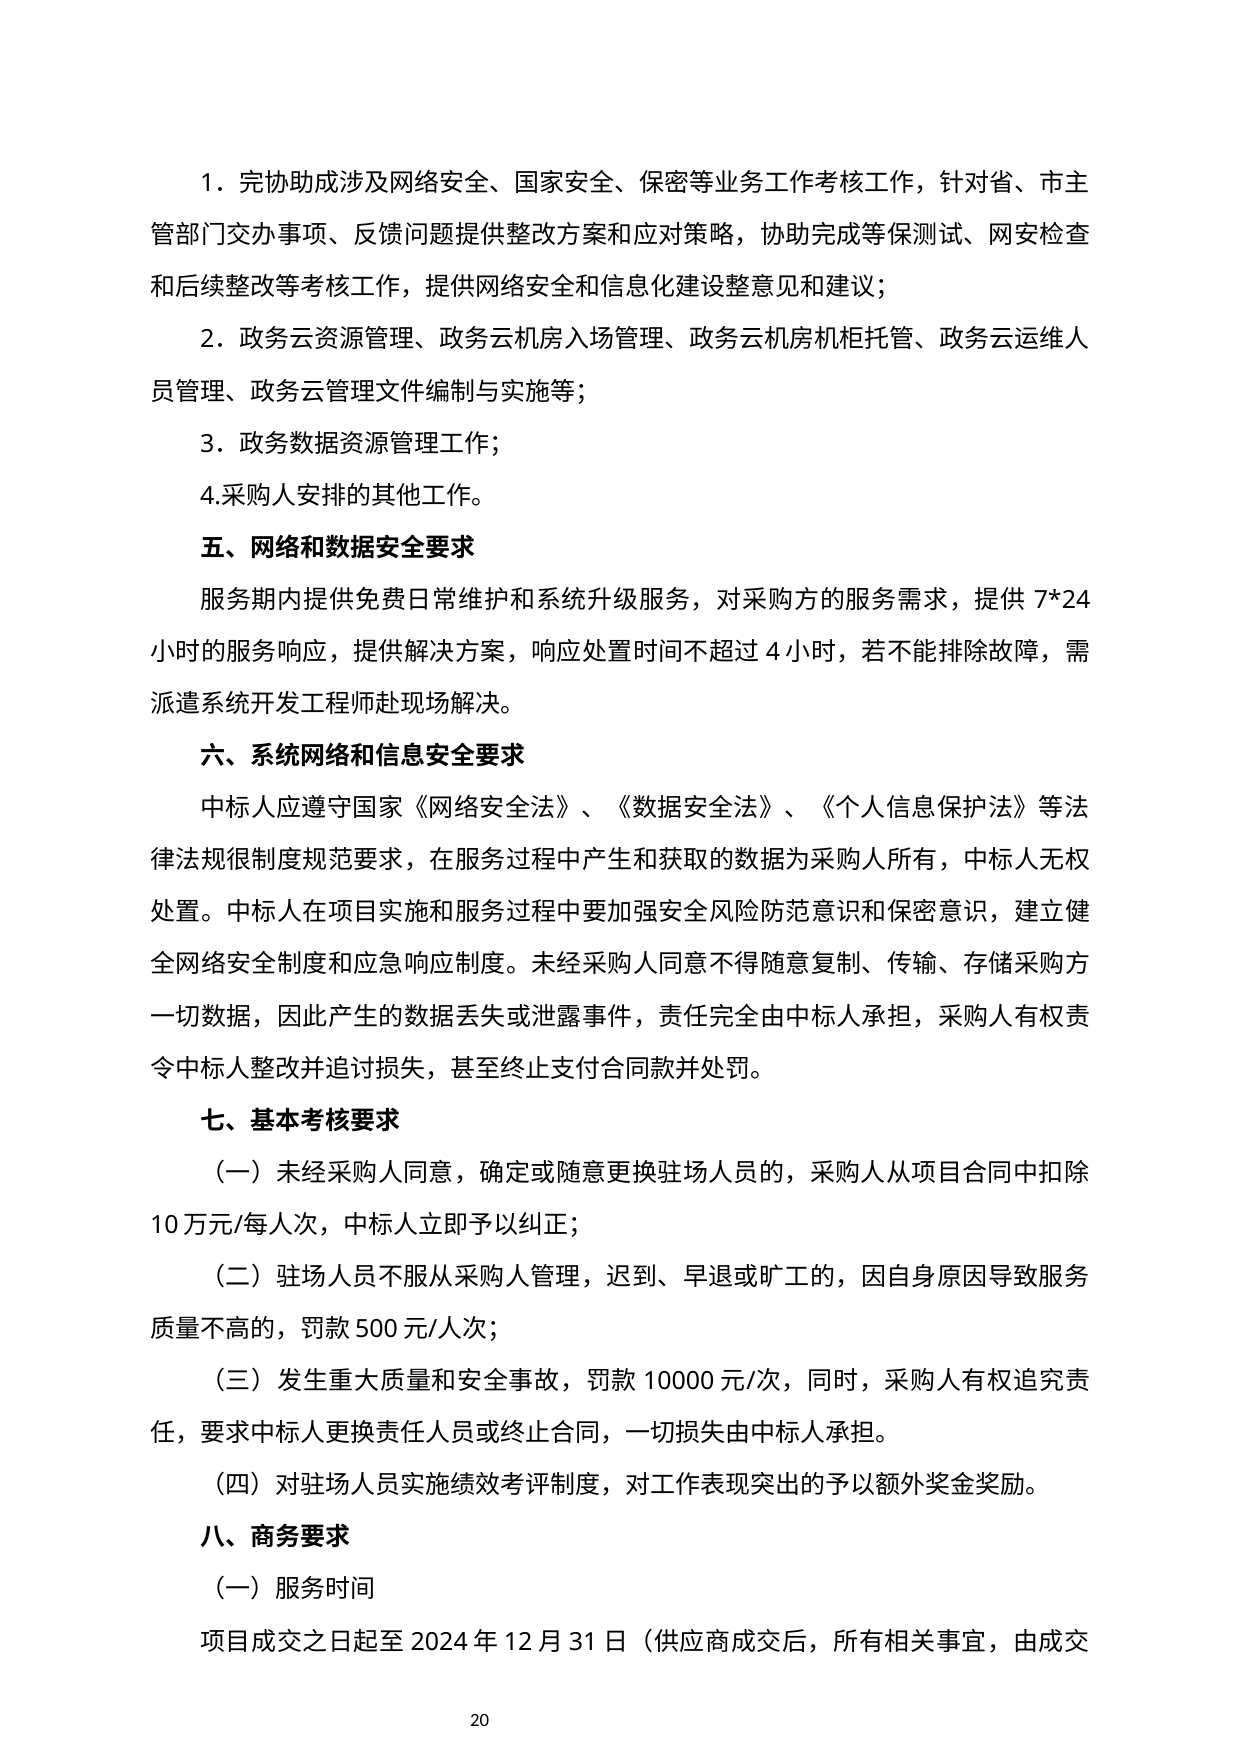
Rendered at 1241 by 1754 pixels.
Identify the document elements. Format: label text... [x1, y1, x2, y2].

text 4.采购人安排的其他工作。 [150, 462, 1090, 514]
text 服务期内提供免费日常维护和系统升级服务，对采购方的服务需求，提供7*24小时的服务响应，提供解决方案，响应处置时间不超过4小时，若不能排除故障，需派遣系统开发工程师赴现场解决。 [150, 567, 1090, 723]
text （一）服务时间 [150, 1556, 1090, 1608]
text （四）对驻场人员实施绩效考评制度，对工作表现突出的予以额外奖金奖励。 [150, 1452, 1090, 1504]
text 1．完协助成涉及网络安全、国家安全、保密等业务工作考核工作，针对省、市主管部门交办事项、反馈问题提供整改方案和应对策略，协助完成等保测试、网安检查和后续整改等考核工作，提供网络安全和信息化建设整意见和建议； [150, 150, 1090, 306]
text （三）发生重大质量和安全事故，罚款10000元/次，同时，采购人有权追究责任，要求中标人更换责任人员或终止合同，一切损失由中标人承担。 [150, 1348, 1090, 1452]
text 五、网络和数据安全要求 [150, 514, 1090, 567]
text （一）未经采购人同意，确定或随意更换驻场人员的，采购人从项目合同中扣除10万元/每人次，中标人立即予以纠正； [150, 1139, 1090, 1244]
text （二）驻场人员不服从采购人管理，迟到、早退或旷工的，因自身原因导致服务质量不高的，罚款500元/人次； [150, 1244, 1090, 1348]
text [150, 1608, 1090, 1660]
text 3．政务数据资源管理工作； [150, 410, 1090, 462]
text 2．政务云资源管理、政务云机房入场管理、政务云机房机柜托管、政务云运维人员管理、政务云管理文件编制与实施等； [150, 306, 1090, 410]
text 中标人应遵守国家《网络安全法》、《数据安全法》、《个人信息保护法》等法律法规很制度规范要求，在服务过程中产生和获取的数据为采购人所有，中标人无权处置。中标人在项目实施和服务过程中要加强安全风险防范意识和保密意识，建立健全网络安全制度和应急响应制度。未经采购人同意不得随意复制、传输、存储采购方一切数据，因此产生的数据丢失或泄露事件，责任完全由中标人承担，采购人有权责令中标人整改并追讨损失，甚至终止支付合同款并处罚。 [150, 775, 1090, 1087]
text 八、商务要求 [150, 1504, 1090, 1556]
text 七、基本考核要求 [150, 1087, 1090, 1139]
text 六、系统网络和信息安全要求 [150, 723, 1090, 775]
